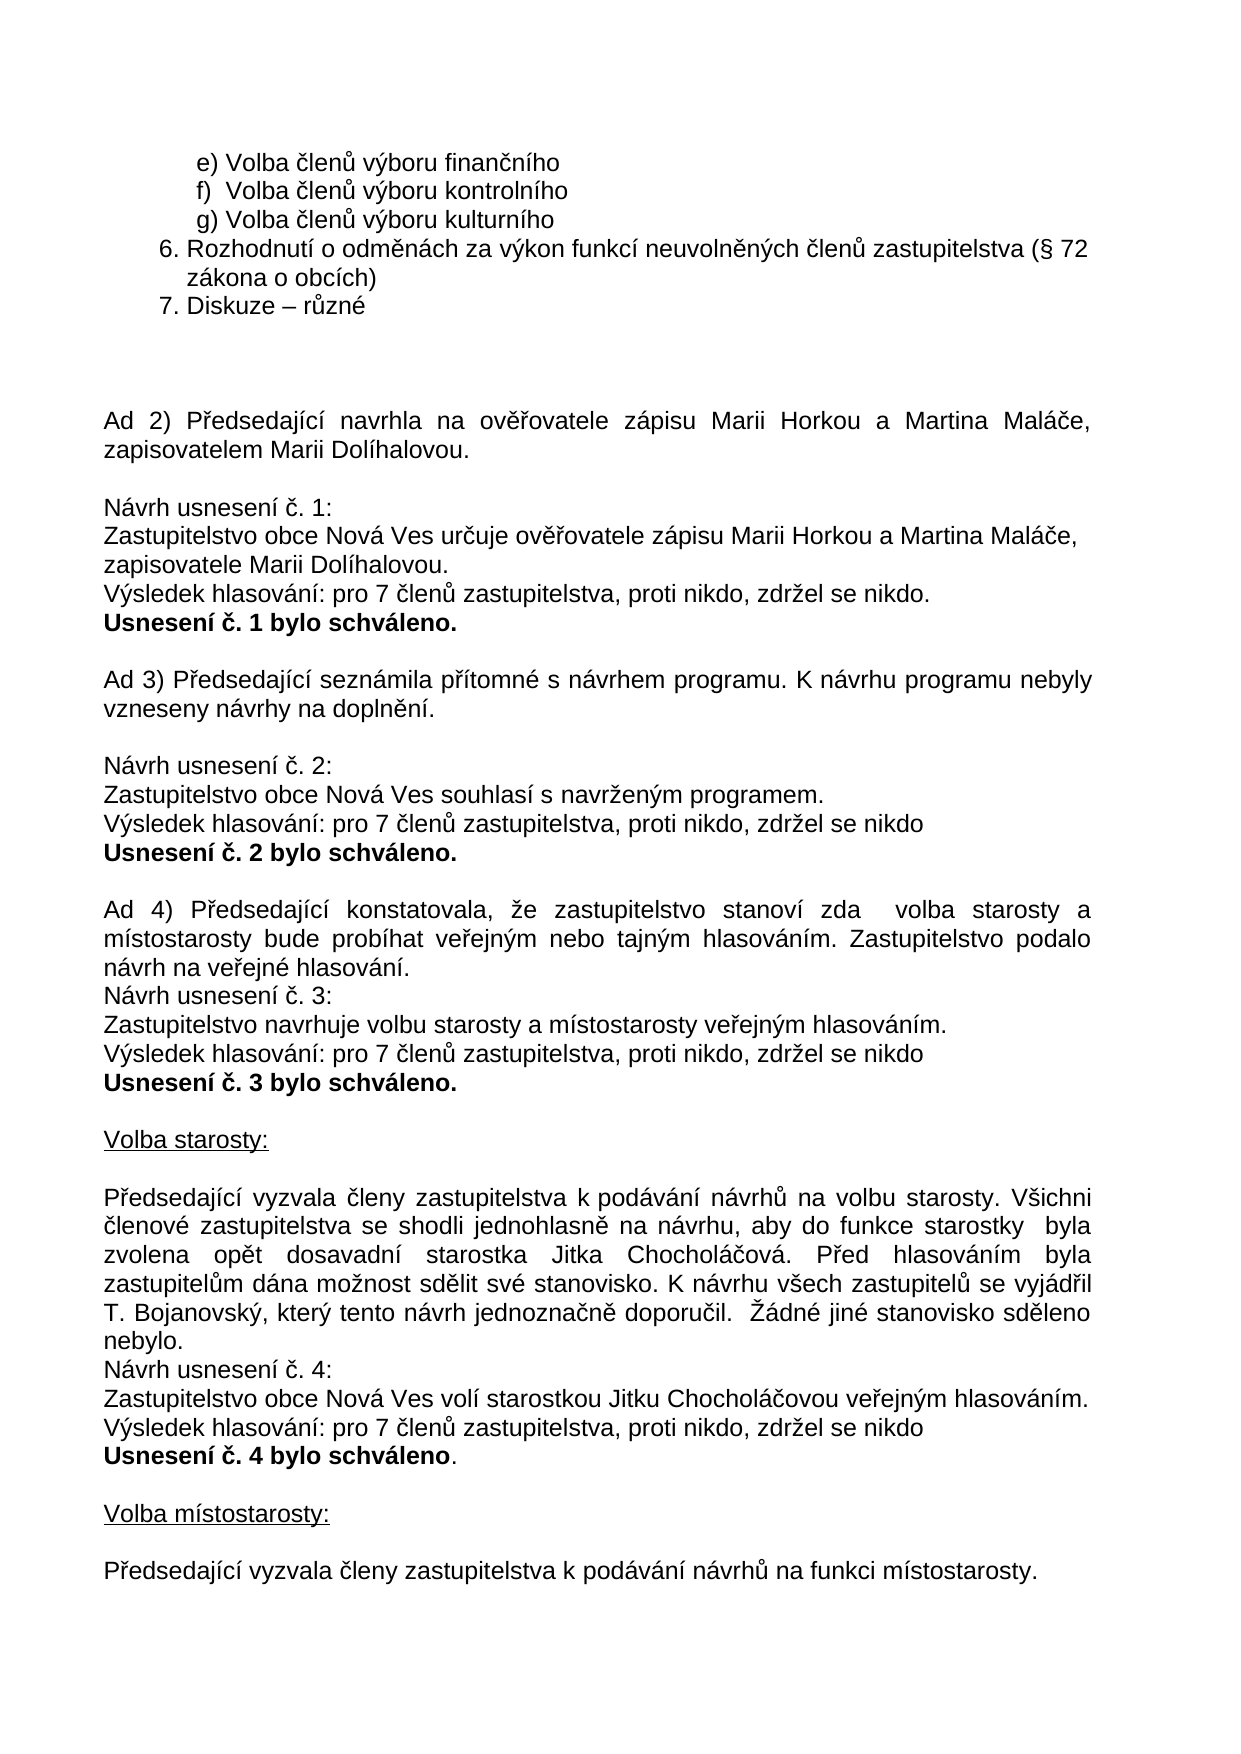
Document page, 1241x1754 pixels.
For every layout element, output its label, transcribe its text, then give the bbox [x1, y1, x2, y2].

text Výsledek hlasování: pro 7 členů zastupitelstva, proti nikdo, zdržel se nikdo [103, 809, 1093, 838]
text Ad 4) Předsedající konstatovala, že zastupitelstvo stanoví zda volba starosty a místostarosty bude probíhat veřejným nebo tajným hlasováním. Zastupitelstvo podalo návrh na veřejné hlasování. [103, 895, 1093, 981]
text 7. Diskuze – různé [103, 291, 1093, 320]
text 6. Rozhodnutí o odměnách za výkon funkcí neuvolněných členů zastupitelstva (§ 72 [103, 234, 1093, 263]
text f) Volba členů výboru kontrolního [148, 176, 1093, 205]
text Výsledek hlasování: pro 7 členů zastupitelstva, proti nikdo, zdržel se nikdo. [103, 579, 1093, 608]
text Návrh usnesení č. 1: [103, 493, 1093, 521]
text Návrh usnesení č. 4: [103, 1355, 1093, 1384]
text Zastupitelstvo obce Nová Ves souhlasí s navrženým programem. [103, 780, 1093, 809]
text Návrh usnesení č. 3: [103, 981, 1093, 1010]
text Návrh usnesení č. 2: [103, 751, 1093, 780]
text Usnesení č. 4 bylo schváleno. [103, 1441, 1093, 1470]
text Výsledek hlasování: pro 7 členů zastupitelstva, proti nikdo, zdržel se nikdo [103, 1039, 1093, 1068]
text Zastupitelstvo navrhuje volbu starosty a místostarosty veřejným hlasováním. [103, 1010, 1093, 1039]
text Usnesení č. 1 bylo schváleno. [103, 608, 1093, 636]
text Zastupitelstvo obce Nová Ves určuje ověřovatele zápisu Marii Horkou a Martina Maláče, [103, 521, 1093, 550]
text zapisovatele Marii Dolíhalovou. [103, 550, 1093, 579]
text Ad 3) Předsedající seznámila přítomné s návrhem programu. K návrhu programu nebyly vzneseny návrhy na doplnění. [103, 665, 1093, 723]
text Předsedající vyzvala členy zastupitelstva k podávání návrhů na volbu starosty. Všichni členové zastupitelstva se shodli jednohlasně na návrhu, aby do funkce starostky byla zvolena opět dosavadní starostka Jitka Chocholáčová. Před hlasováním byla zastupitelům dána možnost sdělit své stanovisko. K návrhu všech zastupitelů se vyjádřil T. Bojanovský, který tento návrh jednoznačně doporučil. Žádné jiné stanovisko sděleno nebylo. [103, 1183, 1093, 1355]
text g) Volba členů výboru kulturního [148, 205, 1093, 234]
text Volba místostarosty: [103, 1499, 1093, 1528]
text Usnesení č. 2 bylo schváleno. [103, 838, 1093, 866]
text Zastupitelstvo obce Nová Ves volí starostkou Jitku Chocholáčovou veřejným hlasováním. [103, 1384, 1093, 1413]
text Předsedající vyzvala členy zastupitelstva k podávání návrhů na funkci místostarosty. [103, 1556, 1093, 1585]
text e) Volba členů výboru finančního [148, 148, 1093, 176]
text zákona o obcích) [103, 263, 1093, 291]
text Usnesení č. 3 bylo schváleno. [103, 1068, 1093, 1096]
text Výsledek hlasování: pro 7 členů zastupitelstva, proti nikdo, zdržel se nikdo [103, 1413, 1093, 1441]
text Volba starosty: [103, 1125, 1093, 1154]
text Ad 2) Předsedající navrhla na ověřovatele zápisu Marii Horkou a Martina Maláče, zapisovatelem Marii Dolíhalovou. [103, 406, 1093, 464]
